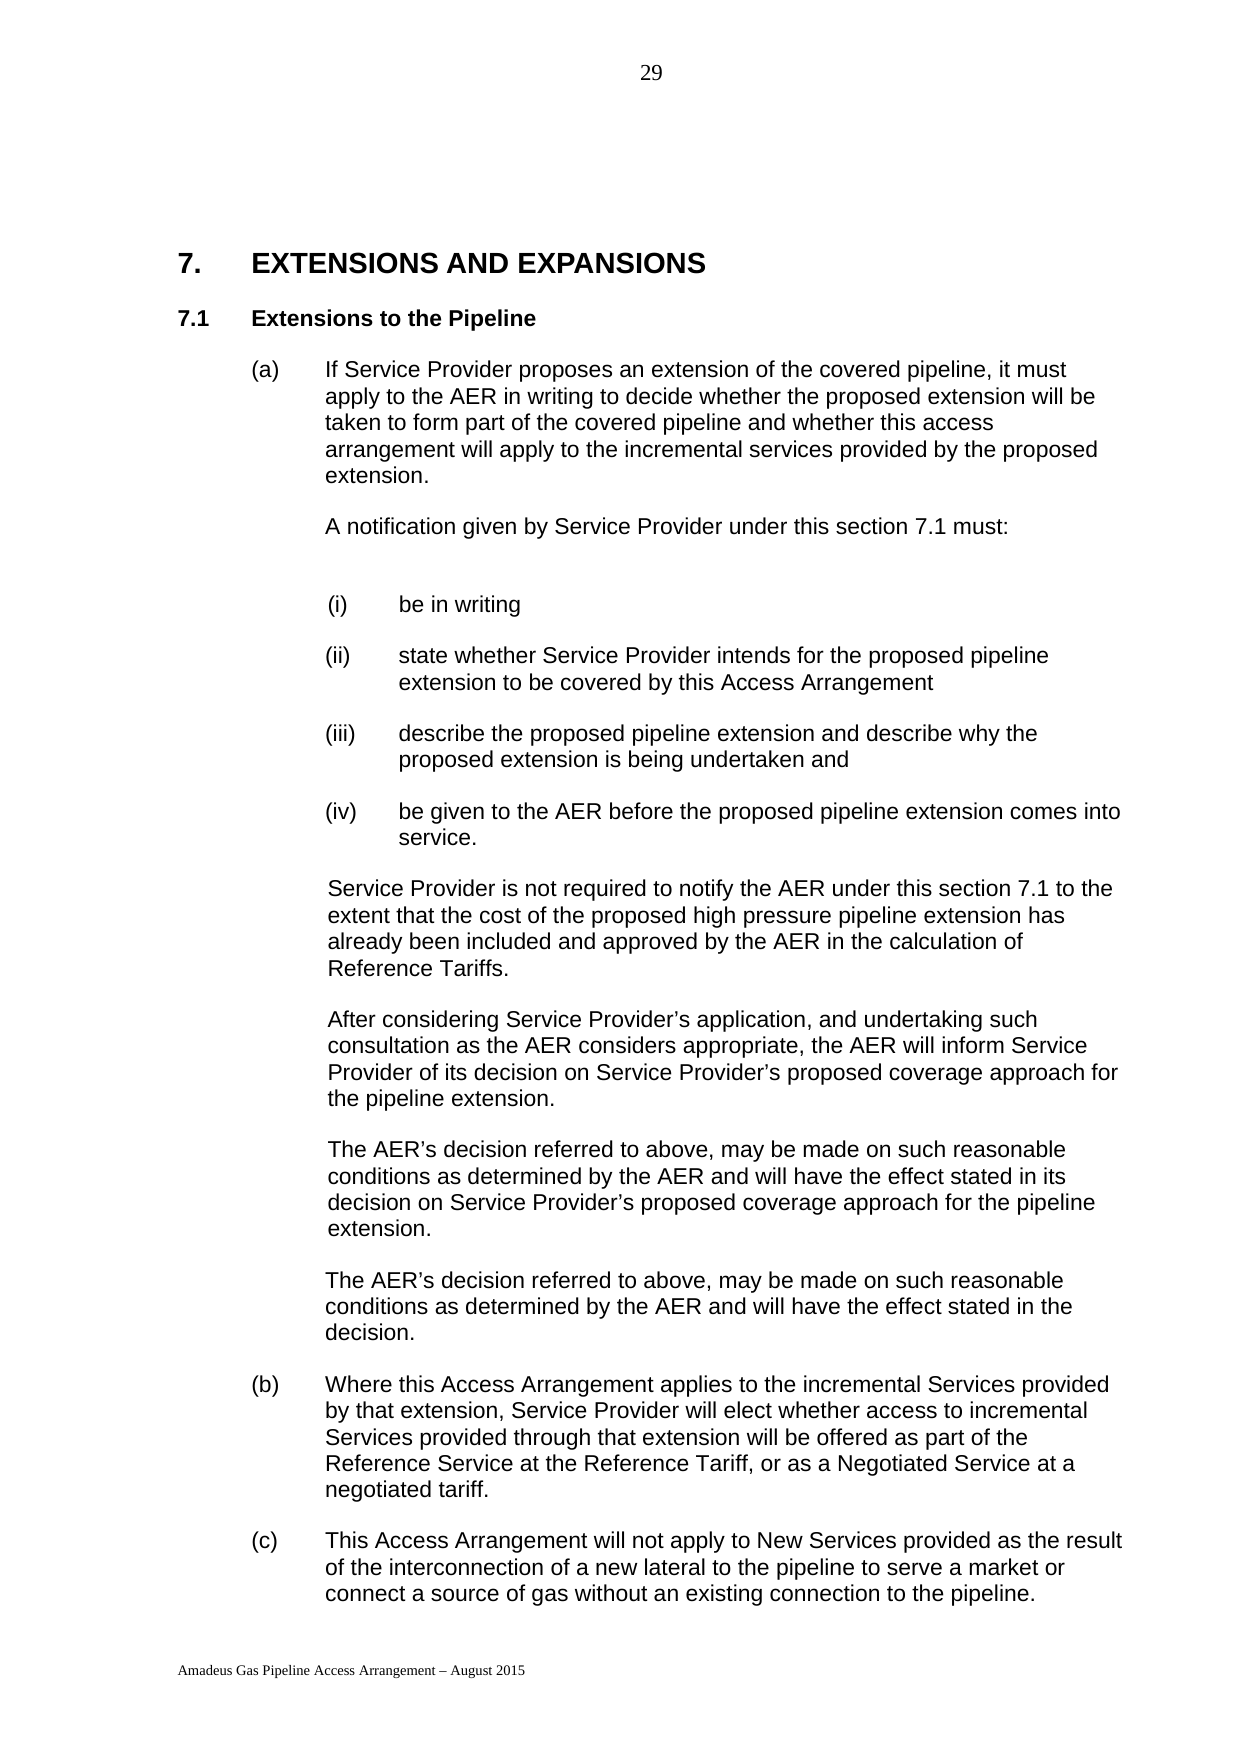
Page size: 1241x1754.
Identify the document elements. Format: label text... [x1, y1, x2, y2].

text (iv) be given to the AER before the proposed pipeline extension comes into service. [325, 798, 1125, 850]
subtitle EXTENSIONS AND EXPANSIONS [177, 247, 1125, 280]
text (i) be in writing [327, 591, 1125, 617]
text The AER’s decision referred to above, may be made on such reasonable conditions as determined by the AER and will have the effect stated in its decision on Service Provider’s proposed coverage approach for the pipeline extension. [327, 1136, 1125, 1242]
subtitle The AER’s decision referred to above, may be made on such reasonable conditions as determined by the AER and will have the effect stated in the decision. [325, 1267, 1125, 1346]
subtitle Where this Access Arrangement applies to the incremental Services provided by that extension, Service Provider will elect whether access to incremental Services provided through that extension will be offered as part of the Reference Service at the Reference Tariff, or as a Negotiated Service at a negotiated tariff. [251, 1371, 1125, 1502]
text (ii) state whether Service Provider intends for the proposed pipeline extension to be covered by this Access Arrangement [325, 642, 1125, 695]
text After considering Service Provider’s application, and undertaking such consultation as the AER considers appropriate, the AER will inform Service Provider of its decision on Service Provider’s proposed coverage approach for the pipeline extension. [327, 1006, 1125, 1111]
subtitle This Access Arrangement will not apply to New Services provided as the result of the interconnection of a new lateral to the pipeline to serve a market or connect a source of gas without an existing connection to the pipeline. [251, 1527, 1125, 1607]
text Service Provider is not required to notify the AER under this section 7.1 to the extent that the cost of the proposed high pressure pipeline extension has already been included and approved by the AER in the calculation of Reference Tariffs. [327, 875, 1125, 981]
subtitle A notification given by Service Provider under this section 7.1 must: [251, 513, 1125, 539]
text (iii) describe the proposed pipeline extension and describe why the proposed extension is being undertaken and [325, 720, 1125, 773]
subtitle If Service Provider proposes an extension of the covered pipeline, it must apply to the AER in writing to decide whether the proposed extension will be taken to form part of the covered pipeline and whether this access arrangement will apply to the incremental services provided by the proposed extension. [251, 356, 1125, 488]
subtitle Extensions to the Pipeline [177, 305, 1125, 331]
